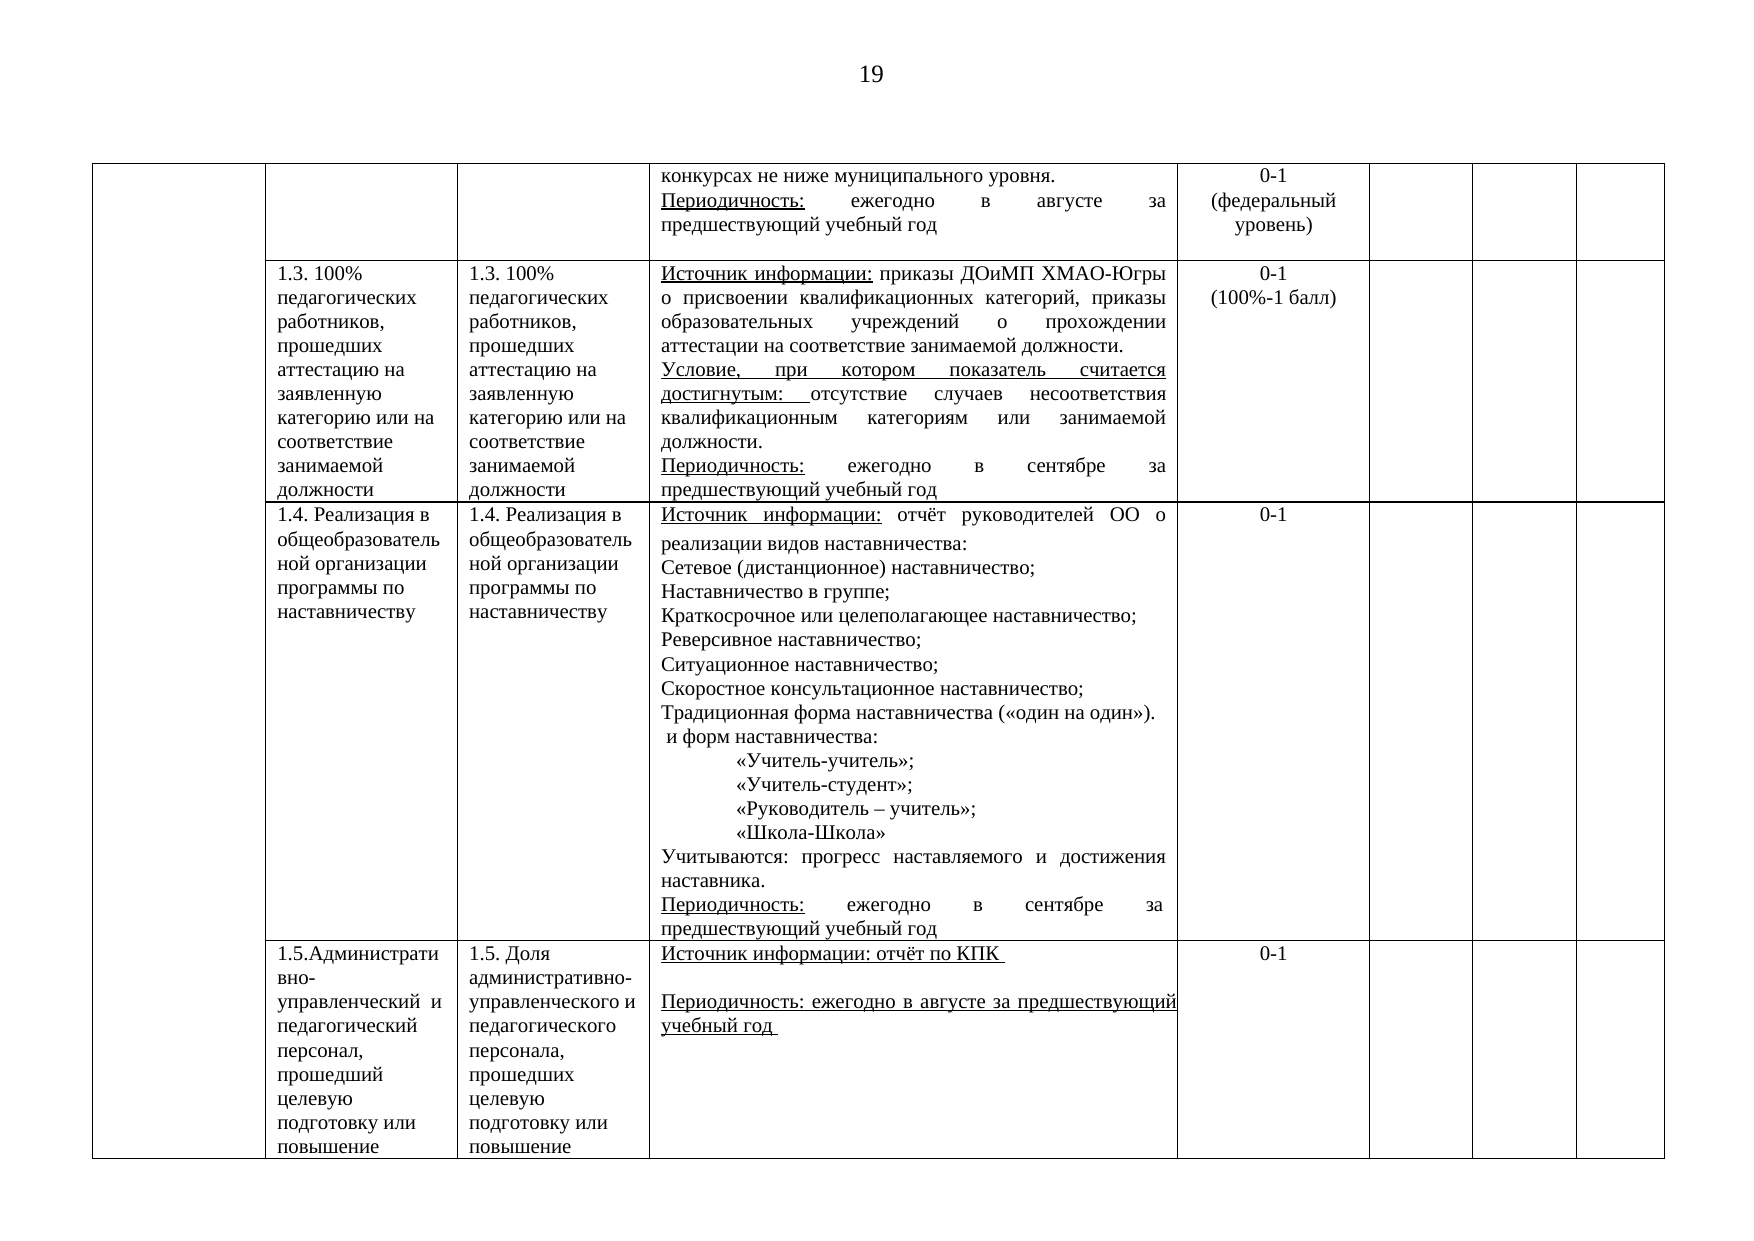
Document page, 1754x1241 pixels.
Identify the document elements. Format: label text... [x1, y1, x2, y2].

table_cell [1370, 503, 1472, 940]
table_cell 1.3. 100% педагогических работников, прошедших аттестацию на заявленную категорию или на соответствие занимаемой должности [266, 261, 457, 501]
table_cell 1.3. 100% педагогических работников, прошедших аттестацию на заявленную категорию или на соответствие занимаемой должности [458, 261, 649, 501]
table_cell 0-1 [1178, 941, 1369, 1158]
table_cell [1577, 261, 1664, 501]
table_cell [1473, 164, 1576, 260]
table_cell Источник информации: приказы ДОиМП ХМАО-Югры о присвоении квалификационных категорий, приказы образовательных учреждений о прохождении аттестации на соответствие занимаемой должности. Условие, при котором показатель считается достигнутым: отсутствие случаев несоответствия квалификационным категориям или занимаемой должности. Периодичность: ежегодно в сентябре за предшествующий учебный год [650, 261, 1177, 501]
table_cell [1370, 941, 1472, 1158]
table_cell [1577, 164, 1664, 260]
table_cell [1178, 164, 1369, 260]
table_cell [266, 941, 457, 1158]
table_cell [1370, 261, 1472, 501]
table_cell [650, 164, 1177, 260]
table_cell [650, 941, 1177, 1158]
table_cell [458, 941, 649, 1158]
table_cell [266, 164, 457, 260]
table_cell [1370, 164, 1472, 260]
table_cell 1.4. Реализация в общеобразовательной организации программы по наставничеству [458, 503, 649, 940]
table_cell [1473, 503, 1576, 940]
table_cell 0-1 (100%-1 балл) [1178, 261, 1369, 501]
table_cell [1473, 261, 1576, 501]
table_cell 0-1 [1178, 503, 1369, 940]
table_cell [458, 164, 649, 260]
table_cell [1577, 941, 1664, 1158]
table_cell [1473, 941, 1576, 1158]
table_cell 1.4. Реализация в общеобразовательной организации программы по наставничеству [266, 503, 457, 940]
table_cell [1577, 503, 1664, 940]
table_cell Источник информации: отчёт руководителей ОО о реализации видов наставничества: Сетевое (дистанционное) наставничество; Наставничество в группе; Краткосрочное или целеполагающее наставничество; Реверсивное наставничество; Ситуационное наставничество; Скоростное консультационное наставничество; Традиционная форма наставничества («один на один»). и форм наставничества: «Учитель-учитель»; «Учитель-студент»; «Руководитель – учитель»; «Школа-Школа» Учитываются: прогресс наставляемого и достижения наставника. Периодичность: ежегодно в сентябре за предшествующий учебный год [650, 503, 1177, 940]
